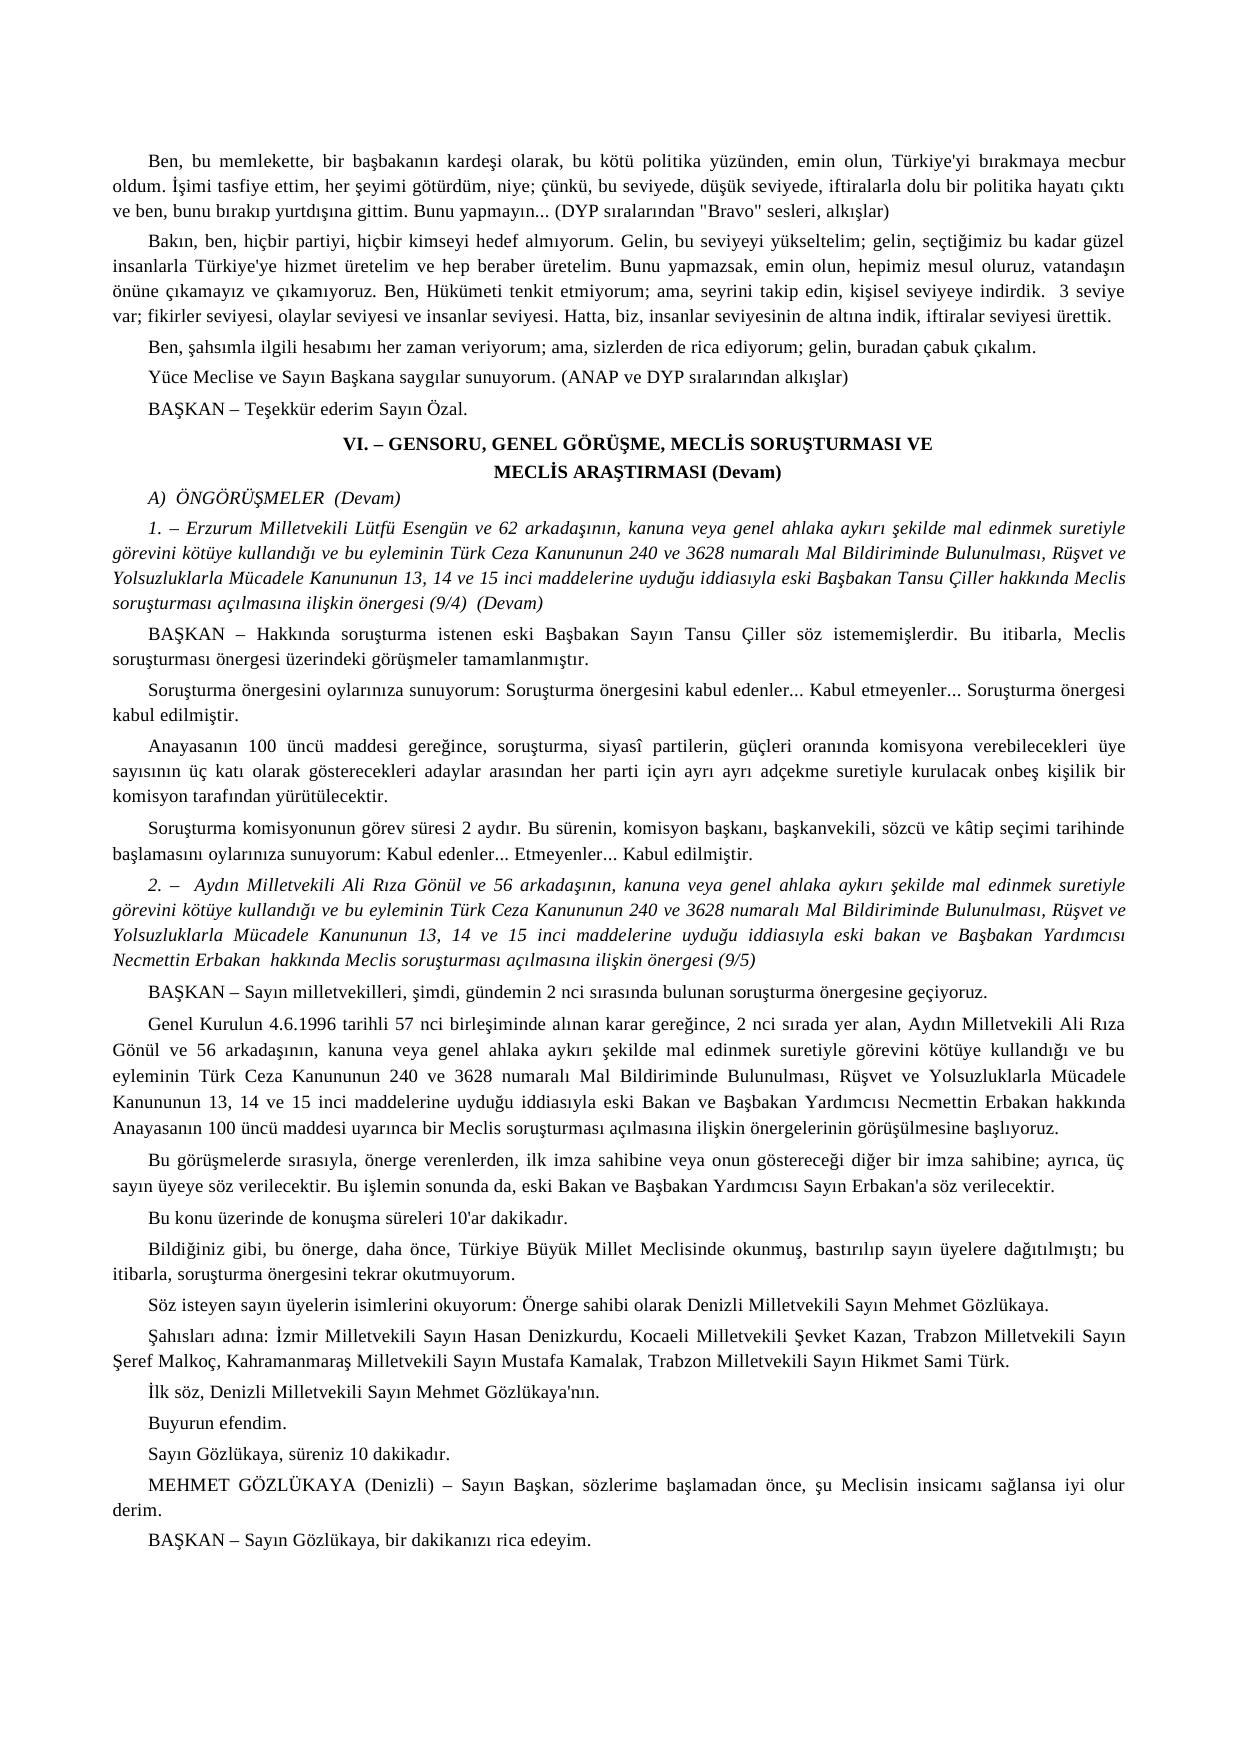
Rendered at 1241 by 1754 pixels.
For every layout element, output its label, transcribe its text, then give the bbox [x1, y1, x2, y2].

text BAŞKAN – Teşekkür ederim Sayın Özal. [112, 395, 1128, 420]
text BAŞKAN – Hakkında soruşturma istenen eski Başbakan Sayın Tansu Çiller söz istememişlerdir. Bu itibarla, Meclis soruşturması önergesi üzerindeki görüşmeler tamamlanmıştır. [112, 620, 1128, 670]
text VI. – GENSORU, GENEL GÖRÜŞME, MECLİS SORUŞTURMASI VE [112, 426, 1128, 457]
text Buyurun efendim. [112, 1409, 1128, 1434]
text Genel Kurulun 4.6.1996 tarihli 57 nci birleşiminde alınan karar gereğince, 2 nci sırada yer alan, Aydın Milletvekili Ali Rıza Gönül ve 56 arkadaşının, kanuna veya genel ahlaka aykırı şekilde mal edinmek suretiyle görevini kötüye kullandığı ve bu eyleminin Türk Ceza Kanununun 240 ve 3628 numaralı Mal Bildiriminde Bulunulması, Rüşvet ve Yolsuzluklarla Mücadele Kanununun 13, 14 ve 15 inci maddelerine uyduğu iddiasıyla eski Bakan ve Başbakan Yardımcısı Necmettin Erbakan hakkında Anayasanın 100 üncü maddesi uyarınca bir Meclis soruşturması açılmasına ilişkin önergelerinin görüşülmesine başlıyoruz. [112, 1009, 1128, 1139]
text MEHMET GÖZLÜKAYA (Denizli) – Sayın Başkan, sözlerime başlamadan önce, şu Meclisin insicamı sağlansa iyi olur derim. [112, 1471, 1128, 1521]
text Bu konu üzerinde de konuşma süreleri 10'ar dakikadır. [112, 1203, 1128, 1229]
text Ben, bu memlekette, bir başbakanın kardeşi olarak, bu kötü politika yüzünden, emin olun, Türkiye'yi bırakmaya mecbur oldum. İşimi tasfiye ettim, her şeyimi götürdüm, niye; çünkü, bu seviyede, düşük seviyede, iftiralarla dolu bir politika hayatı çıktı ve ben, bunu bırakıp yurtdışına gittim. Bunu yapmayın... (DYP sıralarından "Bravo" sesleri, alkışlar) [112, 148, 1128, 222]
text Şahısları adına: İzmir Milletvekili Sayın Hasan Denizkurdu, Kocaeli Milletvekili Şevket Kazan, Trabzon Milletvekili Sayın Şeref Malkoç, Kahramanmaraş Milletvekili Sayın Mustafa Kamalak, Trabzon Milletvekili Sayın Hikmet Sami Türk. [112, 1322, 1128, 1372]
text Anayasanın 100 üncü maddesi gereğince, soruşturma, siyasî partilerin, güçleri oranında komisyona verebilecekleri üye sayısının üç katı olarak gösterecekleri adaylar arasından her parti için ayrı ayrı adçekme suretiyle kurulacak onbeş kişilik bir komisyon tarafından yürütülecektir. [112, 732, 1128, 807]
text Ben, şahsımla ilgili hesabımı her zaman veriyorum; ama, sizlerden de rica ediyorum; gelin, buradan çabuk çıkalım. [112, 333, 1128, 358]
text A) ÖNGÖRÜŞMELER (Devam) [112, 488, 1128, 508]
text İlk söz, Denizli Milletvekili Sayın Mehmet Gözlükaya'nın. [112, 1378, 1128, 1403]
text BAŞKAN – Sayın Gözlükaya, bir dakikanızı rica edeyim. [112, 1527, 1128, 1552]
text Soruşturma önergesini oylarınıza sunuyorum: Soruşturma önergesini kabul edenler... Kabul etmeyenler... Soruşturma önergesi kabul edilmiştir. [112, 676, 1128, 726]
text Soruşturma komisyonunun görev süresi 2 aydır. Bu sürenin, komisyon başkanı, başkanvekili, sözcü ve kâtip seçimi tarihinde başlamasını oylarınıza sunuyorum: Kabul edenler... Etmeyenler... Kabul edilmiştir. [112, 813, 1128, 865]
text Söz isteyen sayın üyelerin isimlerini okuyorum: Önerge sahibi olarak Denizli Milletvekili Sayın Mehmet Gözlükaya. [112, 1291, 1128, 1316]
text BAŞKAN – Sayın milletvekilleri, şimdi, gündemin 2 nci sırasında bulunan soruşturma önergesine geçiyoruz. [112, 977, 1128, 1003]
text Bildiğiniz gibi, bu önerge, daha önce, Türkiye Büyük Millet Meclisinde okunmuş, bastırılıp sayın üyelere dağıtılmıştı; bu itibarla, soruşturma önergesini tekrar okutmuyorum. [112, 1235, 1128, 1285]
text 2. – Aydın Milletvekili Ali Rıza Gönül ve 56 arkadaşının, kanuna veya genel ahlaka aykırı şekilde mal edinmek suretiyle görevini kötüye kullandığı ve bu eyleminin Türk Ceza Kanununun 240 ve 3628 numaralı Mal Bildiriminde Bulunulması, Rüşvet ve Yolsuzluklarla Mücadele Kanununun 13, 14 ve 15 inci maddelerine uyduğu iddiasıyla eski bakan ve Başbakan Yardımcısı Necmettin Erbakan hakkında Meclis soruşturması açılmasına ilişkin önergesi (9/5) [112, 871, 1128, 971]
text 1. – Erzurum Milletvekili Lütfü Esengün ve 62 arkadaşının, kanuna veya genel ahlaka aykırı şekilde mal edinmek suretiyle görevini kötüye kullandığı ve bu eyleminin Türk Ceza Kanununun 240 ve 3628 numaralı Mal Bildiriminde Bulunulması, Rüşvet ve Yolsuzluklarla Mücadele Kanununun 13, 14 ve 15 inci maddelerine uyduğu iddiasıyla eski Başbakan Tansu Çiller hakkında Meclis soruşturması açılmasına ilişkin önergesi (9/4) (Devam) [112, 514, 1128, 614]
text Bakın, ben, hiçbir partiyi, hiçbir kimseyi hedef almıyorum. Gelin, bu seviyeyi yükseltelim; gelin, seçtiğimiz bu kadar güzel insanlarla Türkiye'ye hizmet üretelim ve hep beraber üretelim. Bunu yapmazsak, emin olun, hepimiz mesul oluruz, vatandaşın önüne çıkamayız ve çıkamıyoruz. Ben, Hükümeti tenkit etmiyorum; ama, seyrini takip edin, kişisel seviyeye indirdik. 3 seviye var; fikirler seviyesi, olaylar seviyesi ve insanlar seviyesi. Hatta, biz, insanlar seviyesinin de altına indik, iftiralar seviyesi ürettik. [112, 228, 1128, 327]
text Yüce Meclise ve Sayın Başkana saygılar sunuyorum. (ANAP ve DYP sıralarından alkışlar) [112, 364, 1128, 389]
text MECLİS ARAŞTIRMASI (Devam) [112, 463, 1128, 482]
text Bu görüşmelerde sırasıyla, önerge verenlerden, ilk imza sahibine veya onun göstereceği diğer bir imza sahibine; ayrıca, üç sayın üyeye söz verilecektir. Bu işlemin sonunda da, eski Bakan ve Başbakan Yardımcısı Sayın Erbakan'a söz verilecektir. [112, 1145, 1128, 1197]
text Sayın Gözlükaya, süreniz 10 dakikadır. [112, 1440, 1128, 1465]
